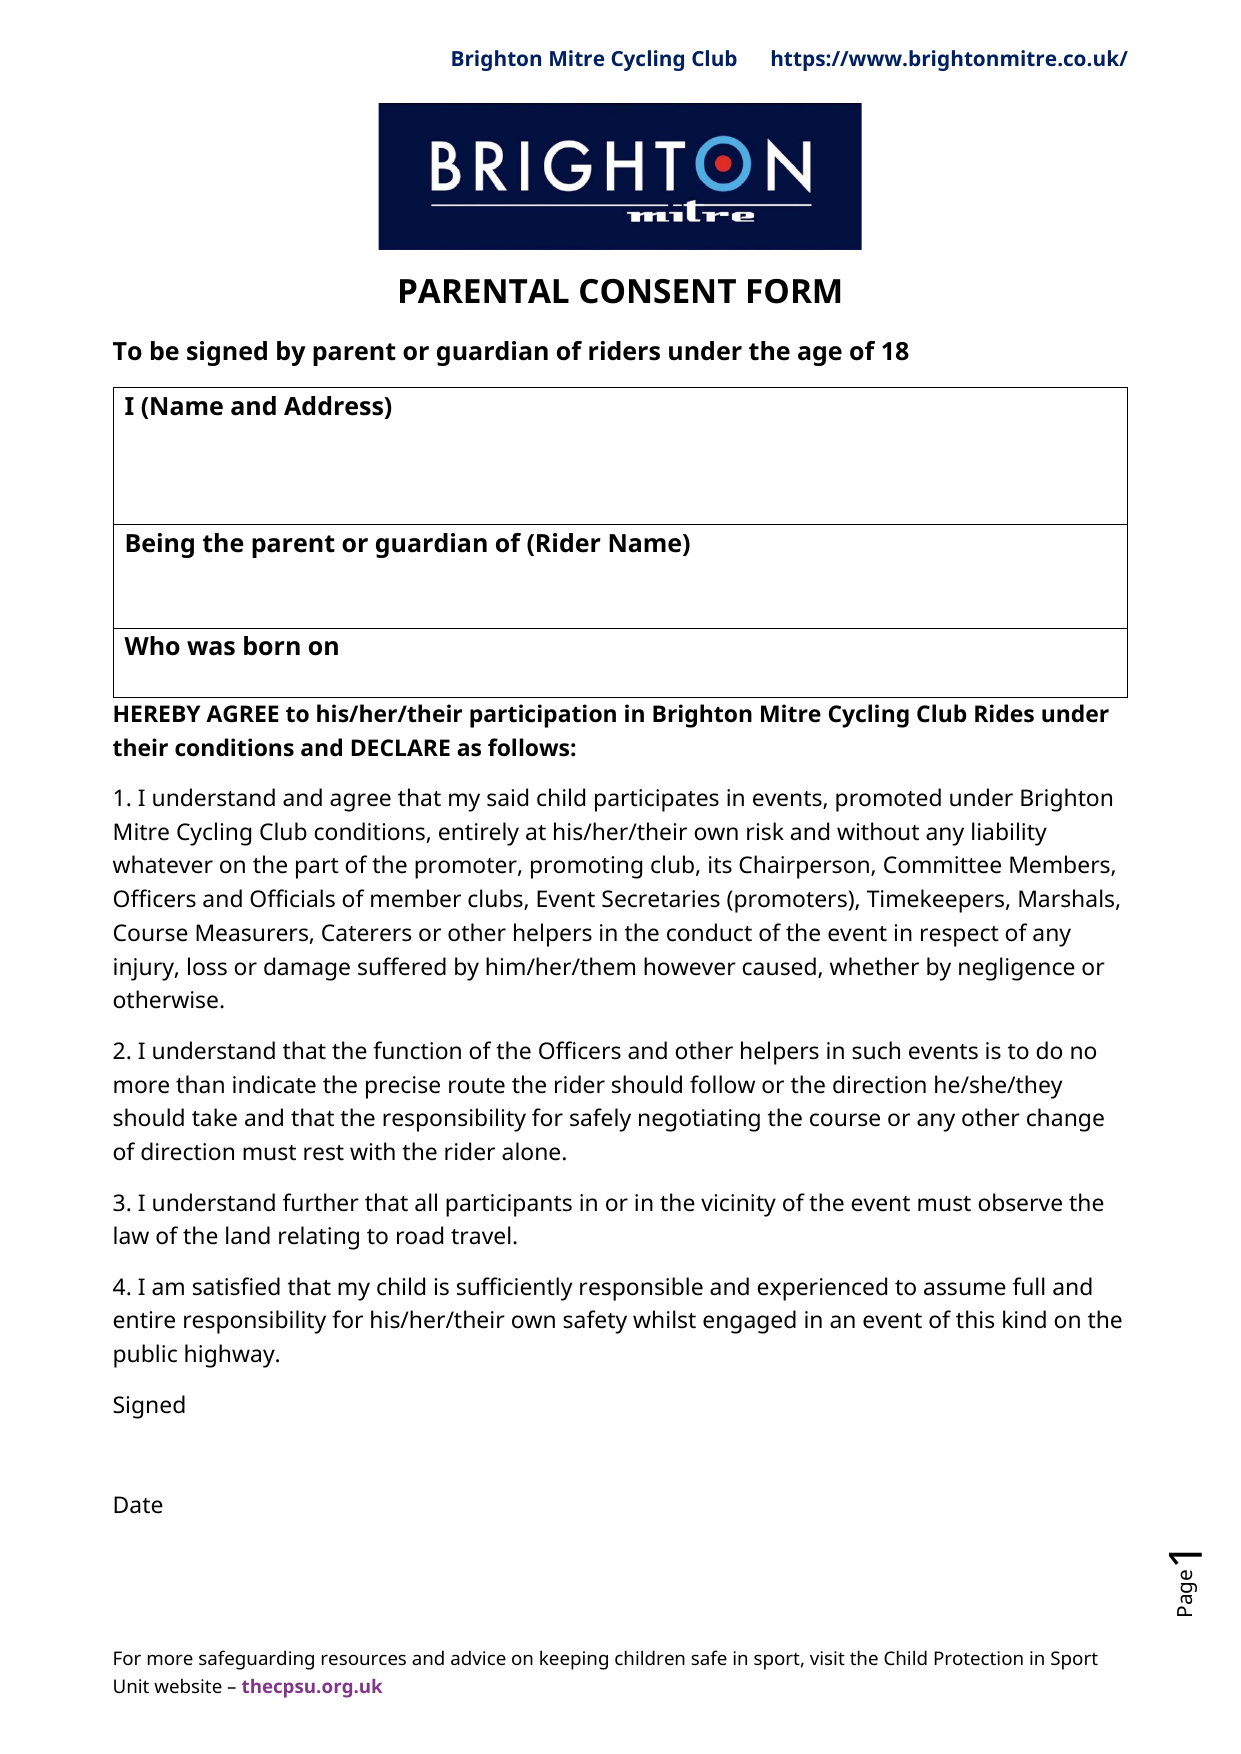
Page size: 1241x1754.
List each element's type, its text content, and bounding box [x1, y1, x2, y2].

text To be signed by parent or guardian of riders under the age of 18 [112, 334, 1128, 368]
text 2. I understand that the function of the Officers and other helpers in such events is to do no more than indicate the precise route the rider should follow or the direction he/she/they should take and that the responsibility for safely negotiating the course or any other change of direction must rest with the rider alone. [112, 1035, 1128, 1167]
text 1. I understand and agree that my said child participates in events, promoted under Brighton Mitre Cycling Club conditions, entirely at his/her/their own risk and without any liability whatever on the part of the promoter, promoting club, its Chairperson, Committee Members, Officers and Officials of member clubs, Event Secretaries (promoters), Timekeepers, Marshals, Course Measurers, Caterers or other helpers in the conduct of the event in respect of any injury, loss or damage suffered by him/her/them however caused, whether by negligence or otherwise. [112, 782, 1128, 1016]
text Date [112, 1489, 1128, 1521]
text HEREBY AGREE to his/her/their participation in Brighton Mitre Cycling Club Rides under their conditions and DECLARE as follows: [112, 698, 1128, 763]
table_cell Being the parent or guardian of (Rider Name) [114, 525, 1127, 628]
text Signed [112, 1389, 1128, 1420]
text PARENTAL CONSENT FORM [112, 268, 1128, 313]
table_header I (Name and Address) [114, 388, 1127, 524]
table_cell Who was born on [114, 629, 1127, 697]
text 4. I am satisfied that my child is sufficiently responsible and experienced to assume full and entire responsibility for his/her/their own safety whilst engaged in an event of this kind on the public highway. [112, 1271, 1128, 1369]
text 3. I understand further that all participants in or in the vicinity of the event must observe the law of the land relating to road travel. [112, 1187, 1128, 1252]
picture [378, 103, 862, 250]
